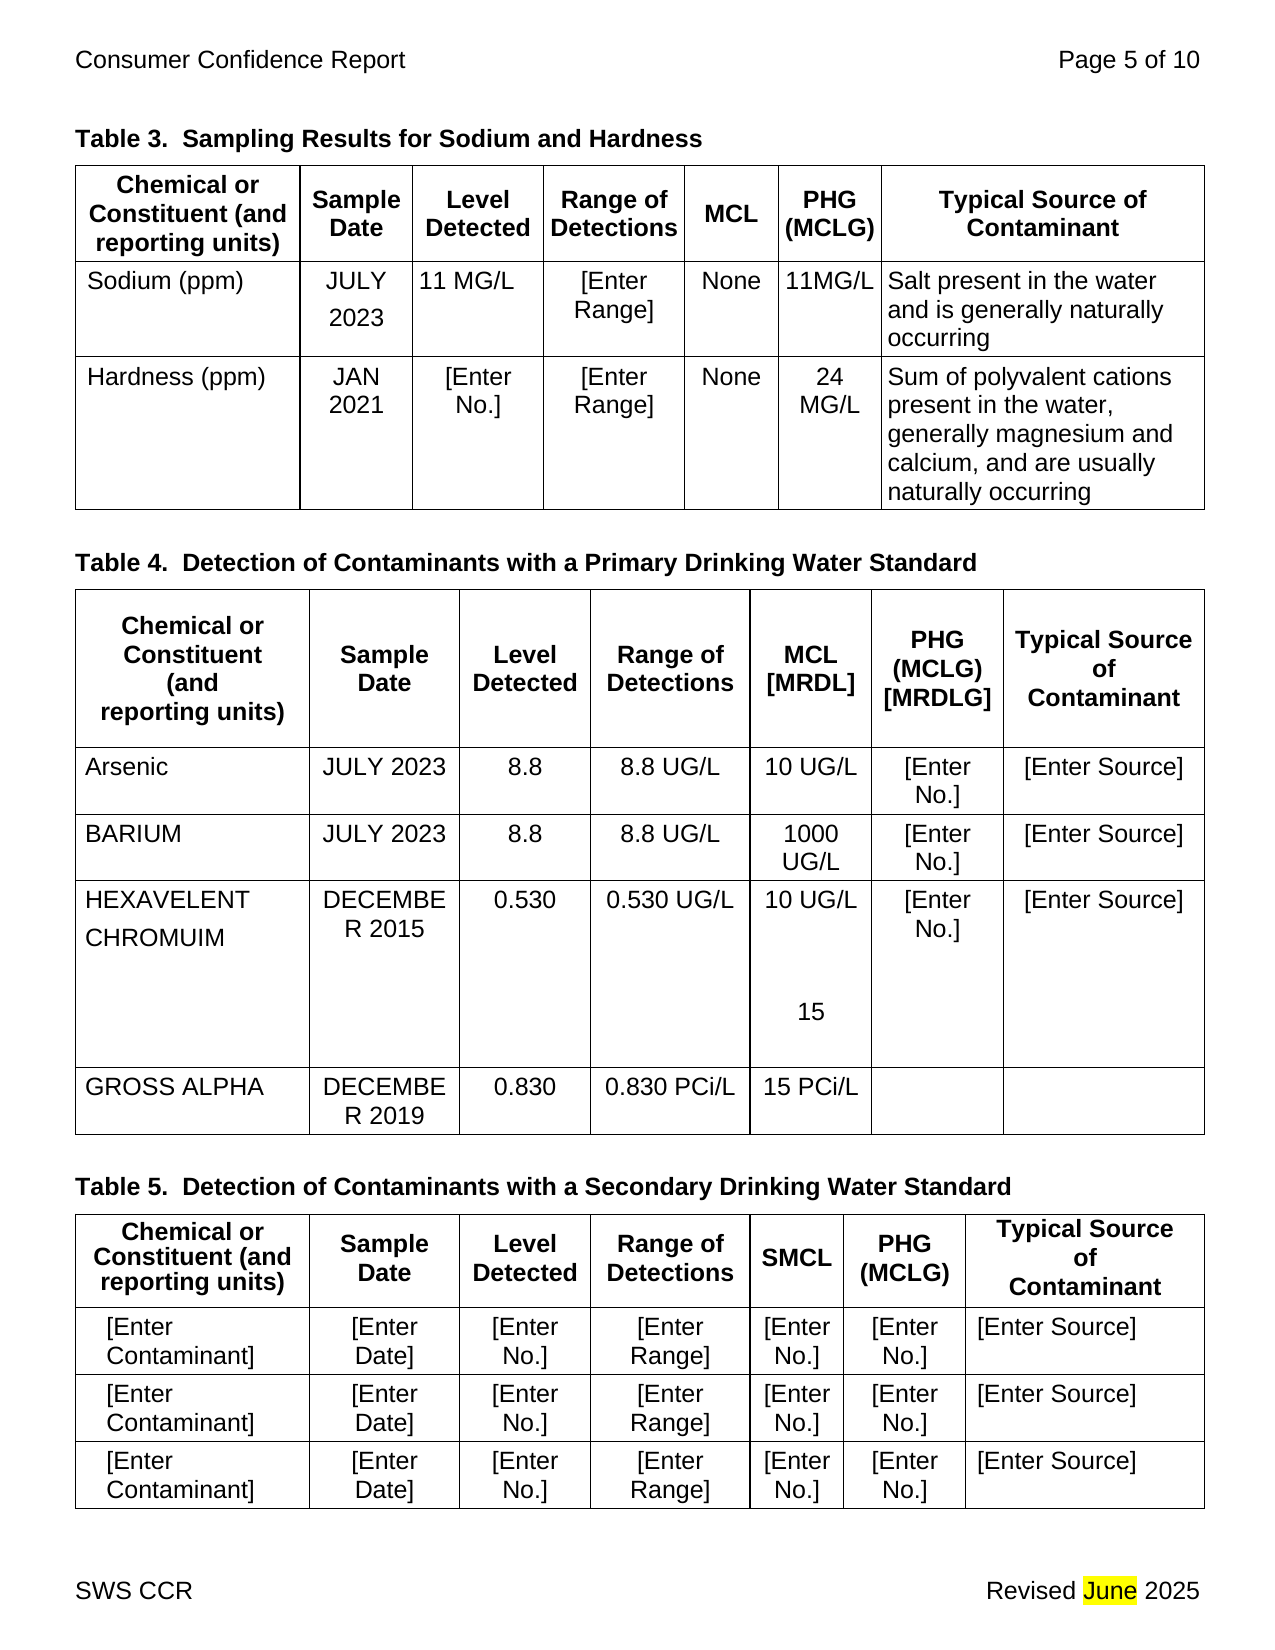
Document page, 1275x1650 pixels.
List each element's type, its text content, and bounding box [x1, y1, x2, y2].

table_cell [Enter Range] [544, 262, 684, 356]
table_cell [Enter Date] [310, 1308, 459, 1374]
table_cell JULY 2023 [301, 262, 412, 356]
table_header Level Detected [413, 166, 543, 261]
table_cell [Enter No.] [751, 1442, 843, 1508]
table_cell [Enter No.] [844, 1308, 965, 1374]
table_cell 0.830 PCi/L [591, 1068, 749, 1134]
table_cell 10 UG/L 15 [751, 881, 871, 1067]
table_cell DECEMBER 2015 [310, 881, 459, 1067]
table_cell [Enter Range] [544, 357, 684, 509]
table_cell [Enter Source] [1004, 815, 1204, 880]
table_header Sample Date [301, 166, 412, 261]
table_cell Salt present in the water and is generally naturally occurring [882, 262, 1204, 356]
table_cell [Enter Range] [591, 1308, 749, 1374]
table_header PHG (MCLG) [844, 1215, 965, 1307]
table_cell None [685, 357, 778, 509]
table_header Chemical or Constituent (and reporting units) [76, 166, 299, 261]
table_header Sample Date [310, 1215, 459, 1307]
table_cell [1004, 1068, 1204, 1134]
table_cell [Enter Range] [591, 1442, 749, 1508]
table_header Sample Date [310, 590, 459, 747]
table_cell [Enter Source] [966, 1375, 1204, 1441]
table_header MCL [685, 166, 778, 261]
table_cell 15 PCi/L [751, 1068, 871, 1134]
table_header Chemical or Constituent (and reporting units) [76, 590, 309, 747]
table_cell [Enter Range] [591, 1375, 749, 1441]
table_cell [Enter Contaminant] [76, 1308, 309, 1374]
table_cell 0.830 [460, 1068, 590, 1134]
table_cell None [685, 262, 778, 356]
table_cell 10 UG/L [751, 748, 871, 813]
table_cell [Enter No.] [872, 881, 1003, 1067]
table_header Typical Source of Contaminant [882, 166, 1204, 261]
table_cell [Enter No.] [844, 1375, 965, 1441]
table_header Range of Detections [544, 166, 684, 261]
table_cell BARIUM [76, 815, 309, 880]
table_cell 11 MG/L [413, 262, 543, 356]
table_cell [Enter Contaminant] [76, 1442, 309, 1508]
table_cell 11MG/L [779, 262, 881, 356]
table_cell DECEMBER 2019 [310, 1068, 459, 1134]
table_header Level Detected [460, 1215, 590, 1307]
table_cell 0.530 UG/L [591, 881, 749, 1067]
table_header PHG (MCLG) [779, 166, 881, 261]
table_header SMCL [751, 1215, 843, 1307]
table_cell Hardness (ppm) [76, 357, 299, 509]
table_cell [Enter Date] [310, 1442, 459, 1508]
table_header PHG (MCLG) [MRDLG] [872, 590, 1003, 747]
table_header Typical Source of Contaminant [966, 1215, 1204, 1307]
table_cell [Enter No.] [751, 1308, 843, 1374]
table_cell [Enter No.] [413, 357, 543, 509]
table_cell [Enter No.] [751, 1375, 843, 1441]
table_cell 8.8 UG/L [591, 748, 749, 813]
table_cell [Enter Source] [966, 1308, 1204, 1374]
table_cell 8.8 [460, 748, 590, 813]
table_cell [Enter Date] [310, 1375, 459, 1441]
table_cell [Enter Source] [966, 1442, 1204, 1508]
table_cell JULY 2023 [310, 748, 459, 813]
table_cell [Enter No.] [872, 815, 1003, 880]
table_cell [872, 1068, 1003, 1134]
table_header Range of Detections [591, 1215, 749, 1307]
table_header Level Detected [460, 590, 590, 747]
table_cell 1000 UG/L [751, 815, 871, 880]
table_cell [Enter Contaminant] [76, 1375, 309, 1441]
table_cell 8.8 [460, 815, 590, 880]
table_cell Arsenic [76, 748, 309, 813]
table_header MCL [MRDL] [751, 590, 871, 747]
table_cell [Enter Source] [1004, 748, 1204, 813]
table_cell 24 MG/L [779, 357, 881, 509]
table_cell GROSS ALPHA [76, 1068, 309, 1134]
table_cell Sum of polyvalent cations present in the water, generally magnesium and calcium, and are usually naturally occurring [882, 357, 1204, 509]
table_cell [Enter No.] [460, 1442, 590, 1508]
table_header Range of Detections [591, 590, 749, 747]
table_cell [Enter No.] [460, 1308, 590, 1374]
table_cell HEXAVELENT CHROMUIM [76, 881, 309, 1067]
table_cell JULY 2023 [310, 815, 459, 880]
table_cell 0.530 [460, 881, 590, 1067]
table_cell [Enter Source] [1004, 881, 1204, 1067]
table_cell 8.8 UG/L [591, 815, 749, 880]
table_header Typical Source of Contaminant [1004, 590, 1204, 747]
table_cell Sodium (ppm) [76, 262, 299, 356]
table_header Chemical or Constituent (and reporting units) [76, 1215, 309, 1307]
table_cell [Enter No.] [844, 1442, 965, 1508]
table_cell [Enter No.] [872, 748, 1003, 813]
table_cell [Enter No.] [460, 1375, 590, 1441]
table_cell JAN 2021 [301, 357, 412, 509]
